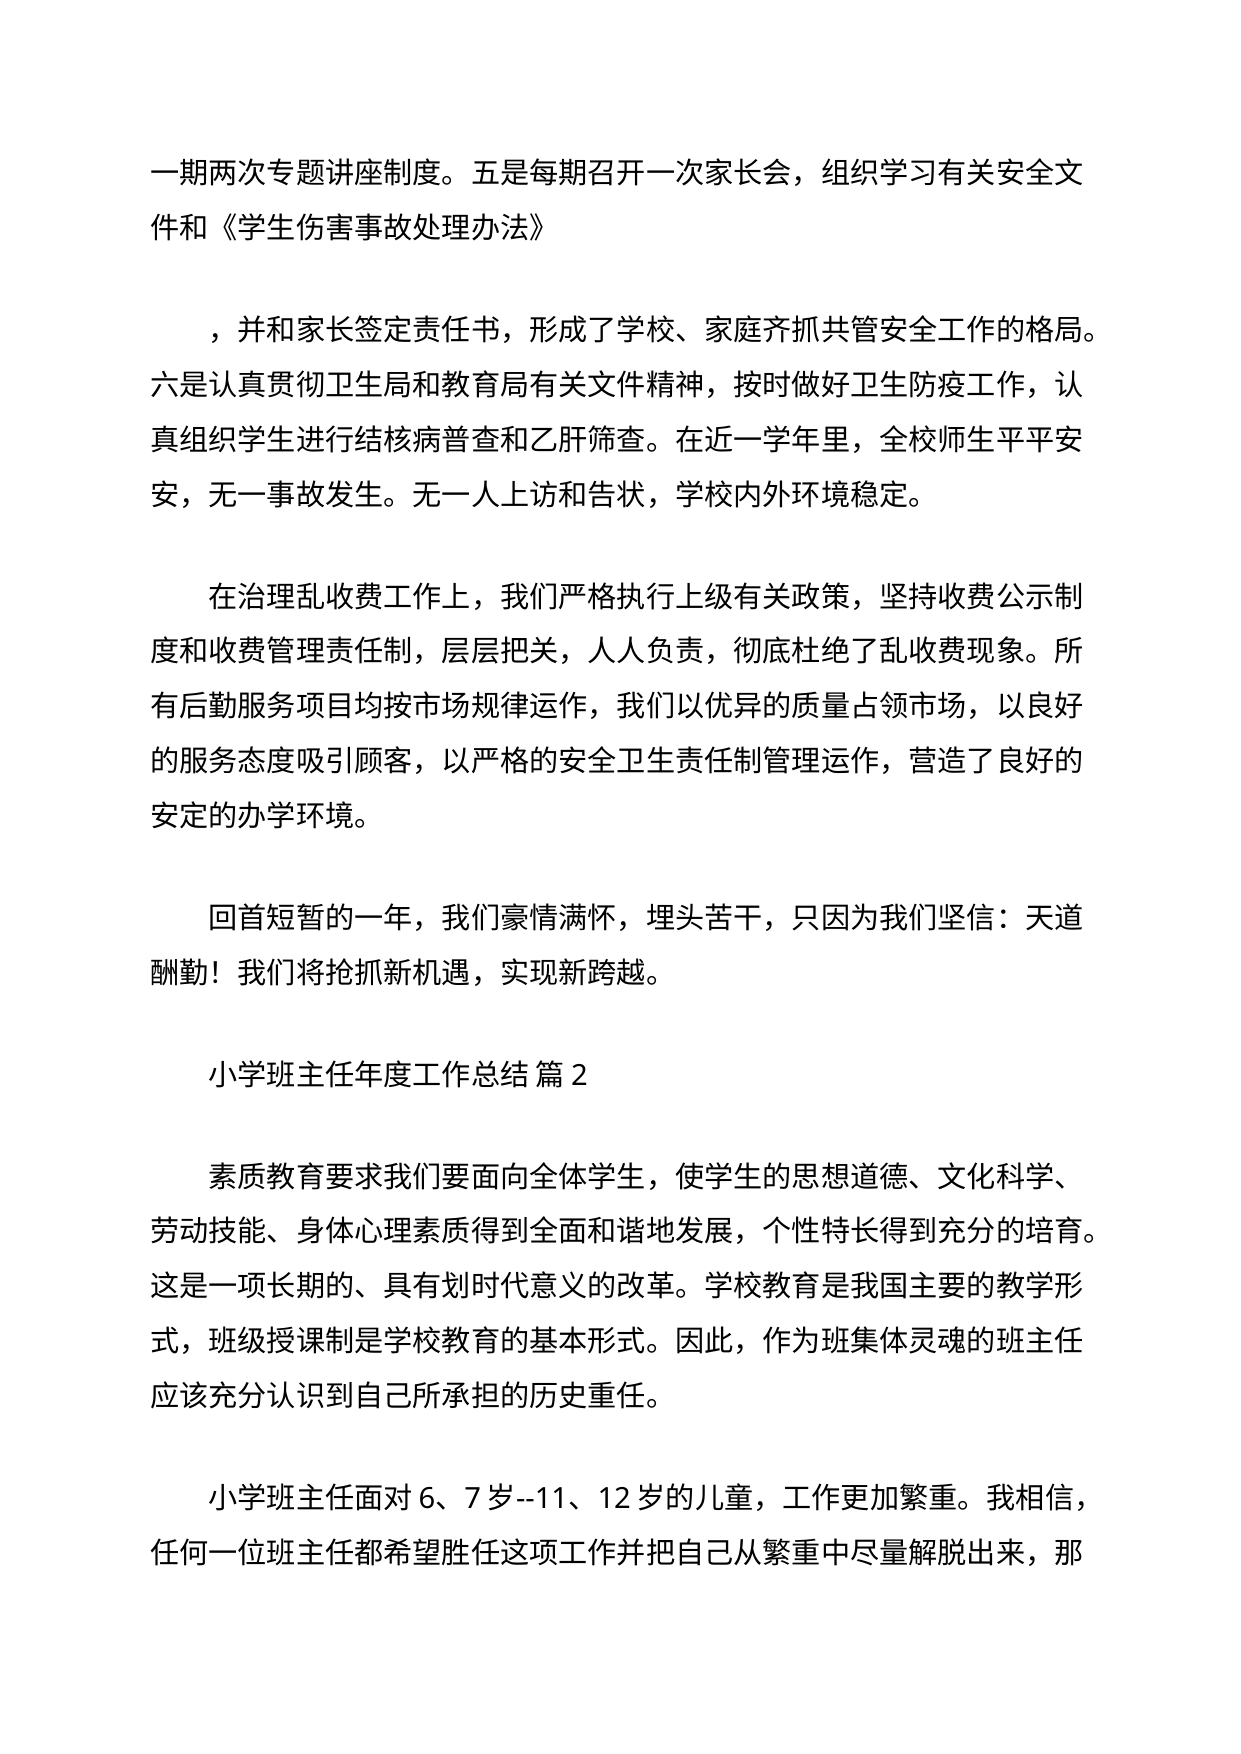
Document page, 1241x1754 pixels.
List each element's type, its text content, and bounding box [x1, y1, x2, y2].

text 在治理乱收费工作上，我们严格执行上级有关政策，坚持收费公示制度和收费管理责任制，层层把关，人人负责，彻底杜绝了乱收费现象。所有后勤服务项目均按市场规律运作，我们以优异的质量占领市场，以良好的服务态度吸引顾客，以严格的安全卫生责任制管理运作，营造了良好的安定的办学环境。 [150, 573, 1090, 835]
text ，并和家长签定责任书，形成了学校、家庭齐抓共管安全工作的格局。六是认真贯彻卫生局和教育局有关文件精神，按时做好卫生防疫工作，认真组织学生进行结核病普查和乙肝筛查。在近一学年里，全校师生平平安安，无一事故发生。无一人上访和告状，学校内外环境稳定。 [150, 307, 1090, 514]
text 小学班主任年度工作总结 篇2 [150, 1051, 1090, 1093]
text 回首短暂的一年，我们豪情满怀，埋头苦干，只因为我们坚信：天道酬勤！我们将抢抓新机遇，实现新跨越。 [150, 894, 1090, 992]
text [150, 1474, 1090, 1572]
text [150, 150, 1090, 247]
text 素质教育要求我们要面向全体学生，使学生的思想道德、文化科学、劳动技能、身体心理素质得到全面和谐地发展，个性特长得到充分的培育。这是一项长期的、具有划时代意义的改革。学校教育是我国主要的教学形式，班级授课制是学校教育的基本形式。因此，作为班集体灵魂的班主任应该充分认识到自己所承担的历史重任。 [150, 1153, 1090, 1415]
